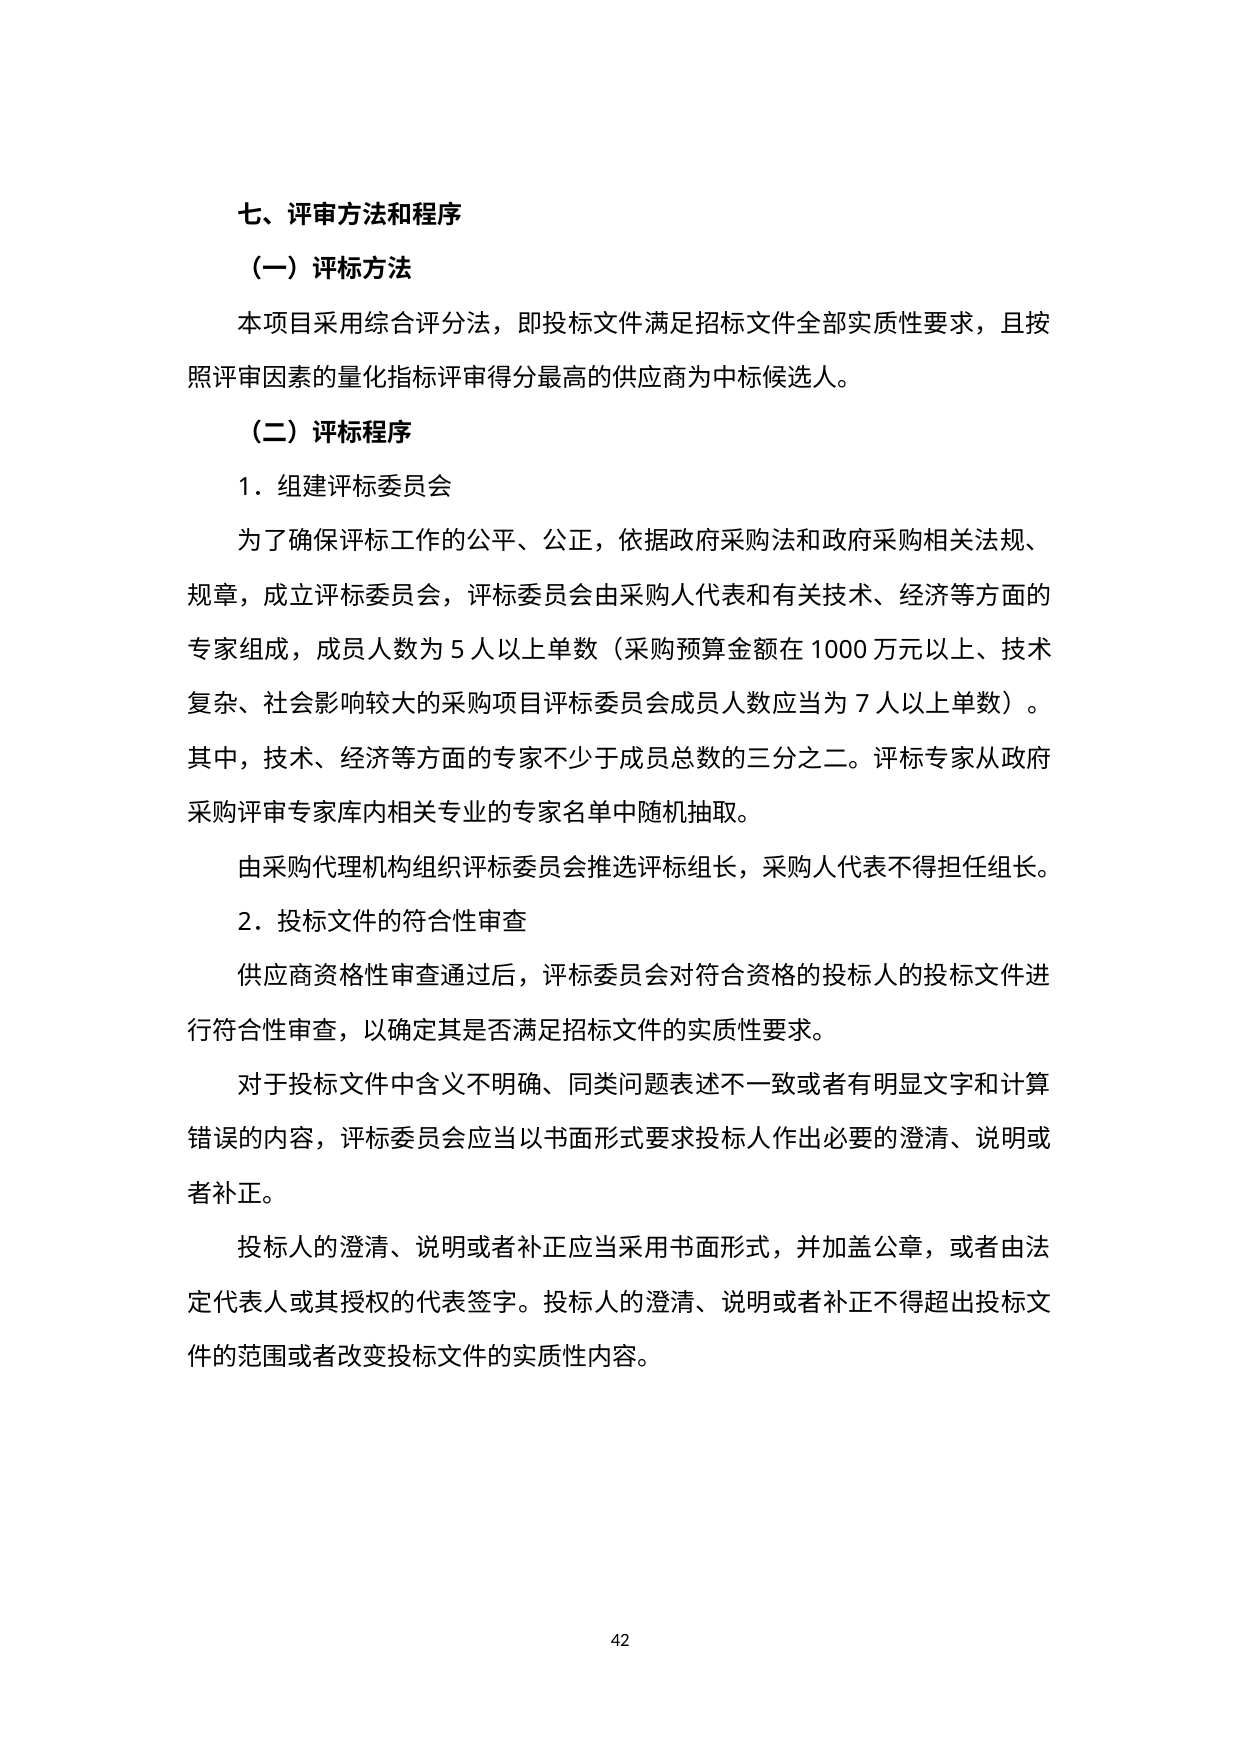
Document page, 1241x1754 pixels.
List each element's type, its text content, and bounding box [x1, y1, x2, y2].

text （二）评标程序 [187, 412, 1053, 448]
text 投标人的澄清、说明或者补正应当采用书面形式，并加盖公章，或者由法定代表人或其授权的代表签字。投标人的澄清、说明或者补正不得超出投标文件的范围或者改变投标文件的实质性内容。 [187, 1228, 1053, 1373]
text 为了确保评标工作的公平、公正，依据政府采购法和政府采购相关法规、规章，成立评标委员会，评标委员会由采购人代表和有关技术、经济等方面的专家组成，成员人数为5人以上单数（采购预算金额在1000万元以上、技术复杂、社会影响较大的采购项目评标委员会成员人数应当为7人以上单数）。其中，技术、经济等方面的专家不少于成员总数的三分之二。评标专家从政府采购评审专家库内相关专业的专家名单中随机抽取。 [187, 521, 1053, 829]
text 由采购代理机构组织评标委员会推选评标组长，采购人代表不得担任组长。 [187, 847, 1053, 883]
text 七、评审方法和程序 [187, 194, 1053, 231]
text 1．组建评标委员会 [187, 466, 1053, 503]
text 2．投标文件的符合性审查 [187, 901, 1053, 938]
text 供应商资格性审查通过后，评标委员会对符合资格的投标人的投标文件进行符合性审查，以确定其是否满足招标文件的实质性要求。 [187, 956, 1053, 1046]
text 本项目采用综合评分法，即投标文件满足招标文件全部实质性要求，且按照评审因素的量化指标评审得分最高的供应商为中标候选人。 [187, 303, 1053, 394]
text 对于投标文件中含义不明确、同类问题表述不一致或者有明显文字和计算错误的内容，评标委员会应当以书面形式要求投标人作出必要的澄清、说明或者补正。 [187, 1064, 1053, 1209]
text （一）评标方法 [187, 249, 1053, 285]
